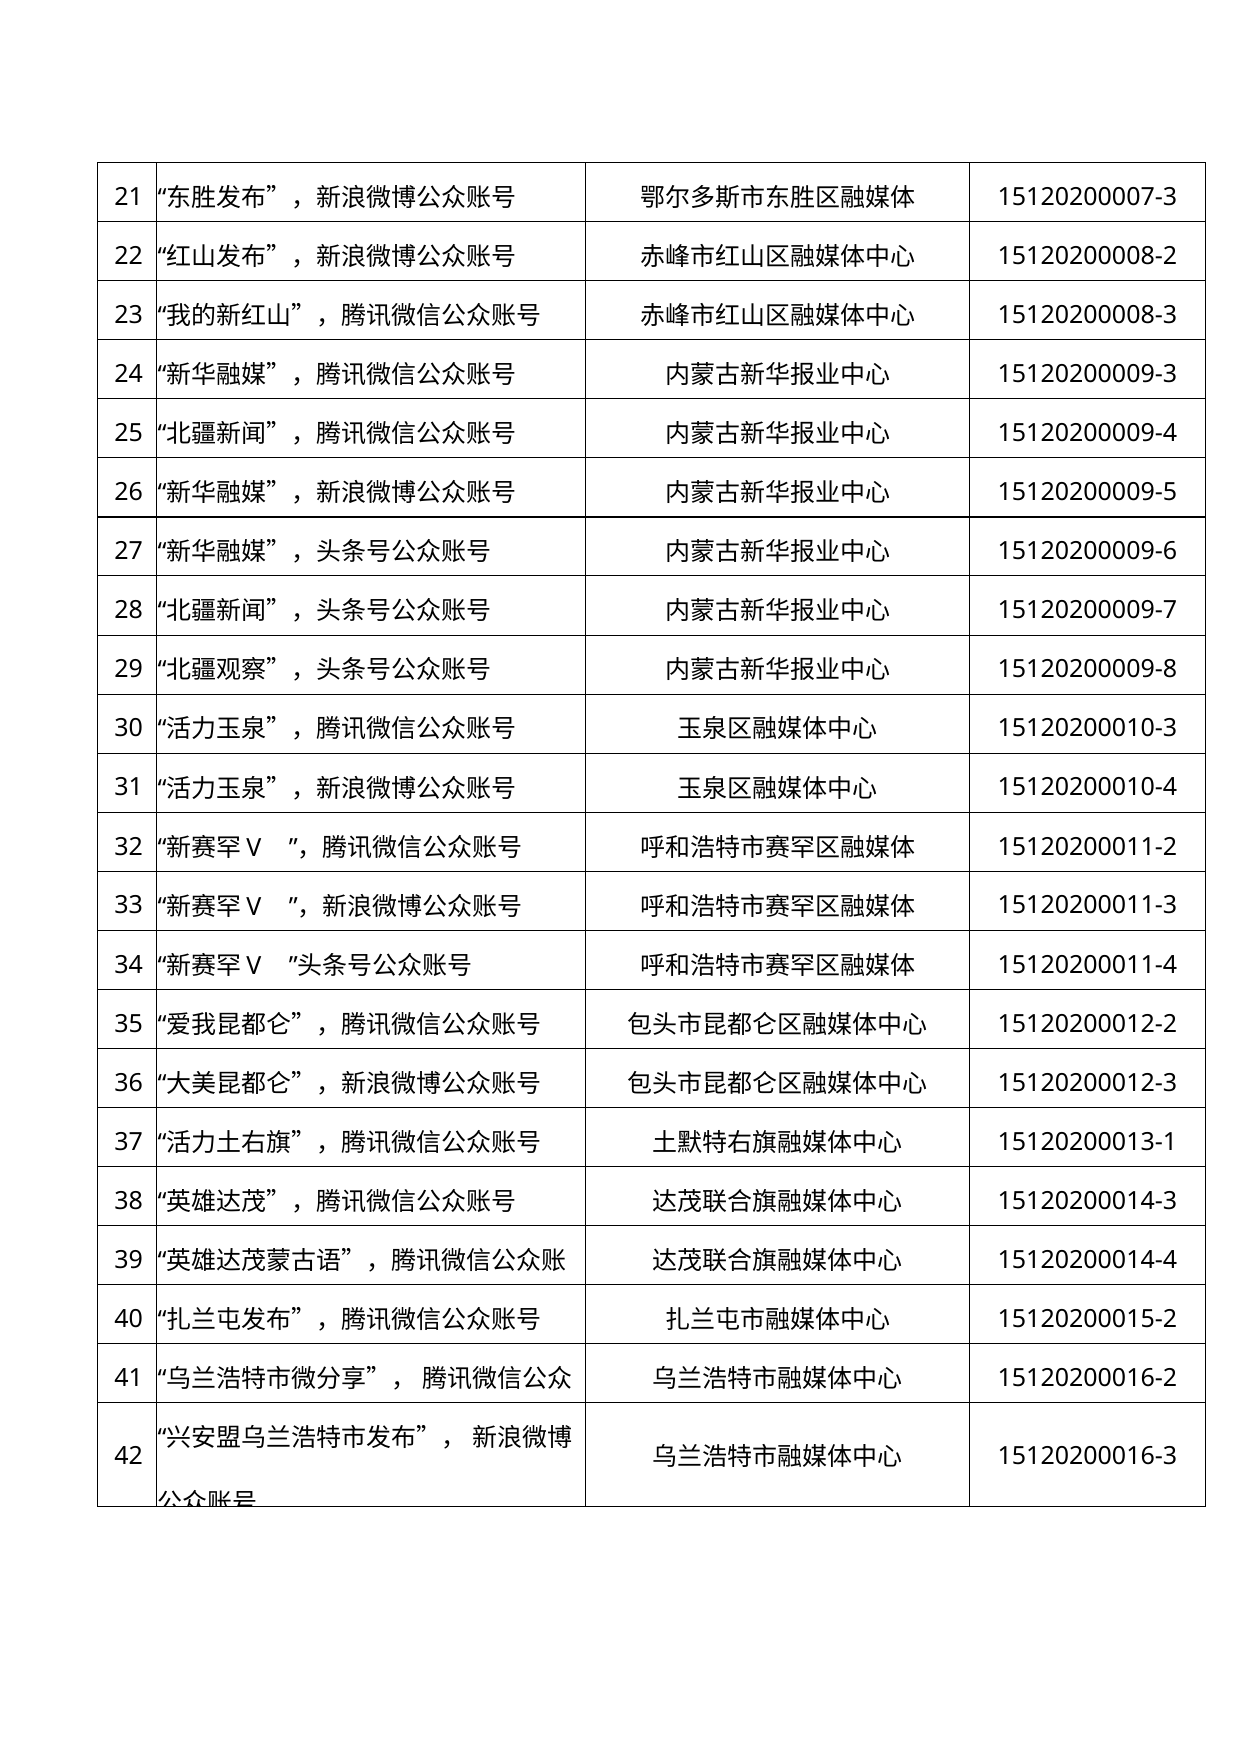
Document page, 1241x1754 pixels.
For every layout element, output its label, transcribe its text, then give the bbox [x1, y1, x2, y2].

table_cell 15120200012-3 [970, 1049, 1205, 1107]
table_cell [98, 281, 156, 339]
table_cell [98, 1344, 156, 1402]
table_cell 乌兰浩特市融媒体中心 [586, 1344, 969, 1402]
table_cell “爱我昆都仑”，腾讯微信公众账号 [157, 990, 585, 1048]
table_cell [98, 222, 156, 280]
table_cell 15120200014-3 [970, 1167, 1205, 1225]
table_cell [98, 1403, 156, 1506]
table_cell “活力玉泉”，新浪微博公众账号 [157, 754, 585, 812]
table_cell [98, 163, 156, 221]
table_cell 15120200011-2 [970, 813, 1205, 871]
table_cell 玉泉区融媒体中心 [586, 695, 969, 753]
table_cell “红山发布”，新浪微博公众账号 [157, 222, 585, 280]
table_cell “兴安盟乌兰浩特市发布”， 新浪微博公众账号 [157, 1403, 585, 1506]
table_cell 15120200016-3 [970, 1403, 1205, 1506]
table_cell 15120200009-3 [970, 340, 1205, 398]
table_cell 扎兰屯市融媒体中心 [586, 1285, 969, 1343]
table_cell 内蒙古新华报业中心 [586, 636, 969, 693]
table_cell “新赛罕V ”，新浪微博公众账号 [157, 872, 585, 930]
table_cell 呼和浩特市赛罕区融媒体 中心 [586, 931, 969, 989]
table_cell 15120200012-2 [970, 990, 1205, 1048]
table_cell [98, 1226, 156, 1284]
table_cell 达茂联合旗融媒体中心 [586, 1226, 969, 1284]
table_cell 内蒙古新华报业中心 [586, 518, 969, 575]
table_cell 赤峰市红山区融媒体中心 [586, 281, 969, 339]
table_cell 15120200008-2 [970, 222, 1205, 280]
table_cell [98, 695, 156, 753]
table_cell [98, 813, 156, 871]
table_cell 15120200014-4 [970, 1226, 1205, 1284]
table_cell “英雄达茂”，腾讯微信公众账号 [157, 1167, 585, 1225]
table_cell “东胜发布”，新浪微博公众账号 [157, 163, 585, 221]
table_cell “新华融媒”，头条号公众账号 [98, 636, 156, 693]
table_cell “新赛罕V ”头条号公众账号 [157, 931, 585, 989]
table_cell 15120200009-6 [970, 518, 1205, 575]
table_cell 内蒙古新华报业中心 [586, 340, 969, 398]
table_cell “北疆观察”，头条号公众账号 [157, 636, 585, 693]
table_cell [98, 576, 156, 634]
table_cell 15120200010-3 [970, 695, 1205, 753]
table_cell “扎兰屯发布”，腾讯微信公众账号 [157, 1285, 585, 1343]
table_cell “新华融媒”，头条号公众账号 [157, 518, 585, 575]
table_cell 包头市昆都仑区融媒体中心 [586, 990, 969, 1048]
table_cell 内蒙古新华报业中心 [586, 458, 969, 516]
table_cell [98, 872, 156, 930]
table_cell “活力土右旗”，腾讯微信公众账号 [157, 1108, 585, 1166]
table_cell [98, 458, 156, 516]
table_cell “我的新红山”，腾讯微信公众账号 [157, 281, 585, 339]
table_cell 玉泉区融媒体中心 [586, 754, 969, 812]
table_cell 15120200011-3 [970, 872, 1205, 930]
table_cell [98, 1108, 156, 1166]
table_cell 达茂联合旗融媒体中心 [586, 1167, 969, 1225]
table_cell “北疆新闻”，头条号公众账号 [157, 576, 585, 634]
table_cell 15120200015-2 [970, 1285, 1205, 1343]
table_cell [98, 340, 156, 398]
table_cell “北疆新闻”，腾讯微信公众账号 [157, 399, 585, 457]
table_cell “新华融媒”，新浪微博公众账号 [157, 458, 585, 516]
table_cell 15120200009-7 [970, 576, 1205, 634]
table_cell 鄂尔多斯市东胜区融媒体 中心 [586, 163, 969, 221]
table_cell 15120200008-3 [970, 281, 1205, 339]
table_cell [98, 399, 156, 457]
table_cell “活力玉泉”，腾讯微信公众账号 [157, 695, 585, 753]
table_cell 15120200010-4 [970, 754, 1205, 812]
table_cell 呼和浩特市赛罕区融媒体 中心 [586, 813, 969, 871]
table_cell 土默特右旗融媒体中心 [586, 1108, 969, 1166]
table_cell [98, 931, 156, 989]
table_cell “英雄达茂蒙古语”，腾讯微信公众账号 [157, 1226, 585, 1284]
table_cell [98, 1285, 156, 1343]
table_cell “新华融媒”，腾讯微信公众账号 [157, 340, 585, 398]
table_cell [98, 1167, 156, 1225]
table_cell 15120200007-3 [970, 163, 1205, 221]
table_cell [98, 990, 156, 1048]
table_cell [98, 1049, 156, 1107]
table_cell 赤峰市红山区融媒体中心 [586, 222, 969, 280]
table_cell 内蒙古新华报业中心 [586, 399, 969, 457]
table_cell 乌兰浩特市融媒体中心 [586, 1403, 969, 1506]
table_cell 15120200009-4 [970, 399, 1205, 457]
table_cell 包头市昆都仑区融媒体中心 [586, 1049, 969, 1107]
table_cell 15120200009-8 [970, 636, 1205, 693]
table_cell 15120200011-4 [970, 931, 1205, 989]
table_cell 呼和浩特市赛罕区融媒体 中心 [586, 872, 969, 930]
table_cell “大美昆都仑”，新浪微博公众账号 [157, 1049, 585, 1107]
table_cell 内蒙古新华报业中心 [586, 576, 969, 634]
table_cell [98, 754, 156, 812]
table_cell 15120200009-5 [970, 458, 1205, 516]
table_cell “乌兰浩特市微分享”， 腾讯微信公众账号 [157, 1344, 585, 1402]
table_cell [98, 518, 156, 575]
table_cell 15120200016-2 [970, 1344, 1205, 1402]
table_cell “新赛罕V ”，腾讯微信公众账号 [157, 813, 585, 871]
table_cell 15120200013-1 [970, 1108, 1205, 1166]
